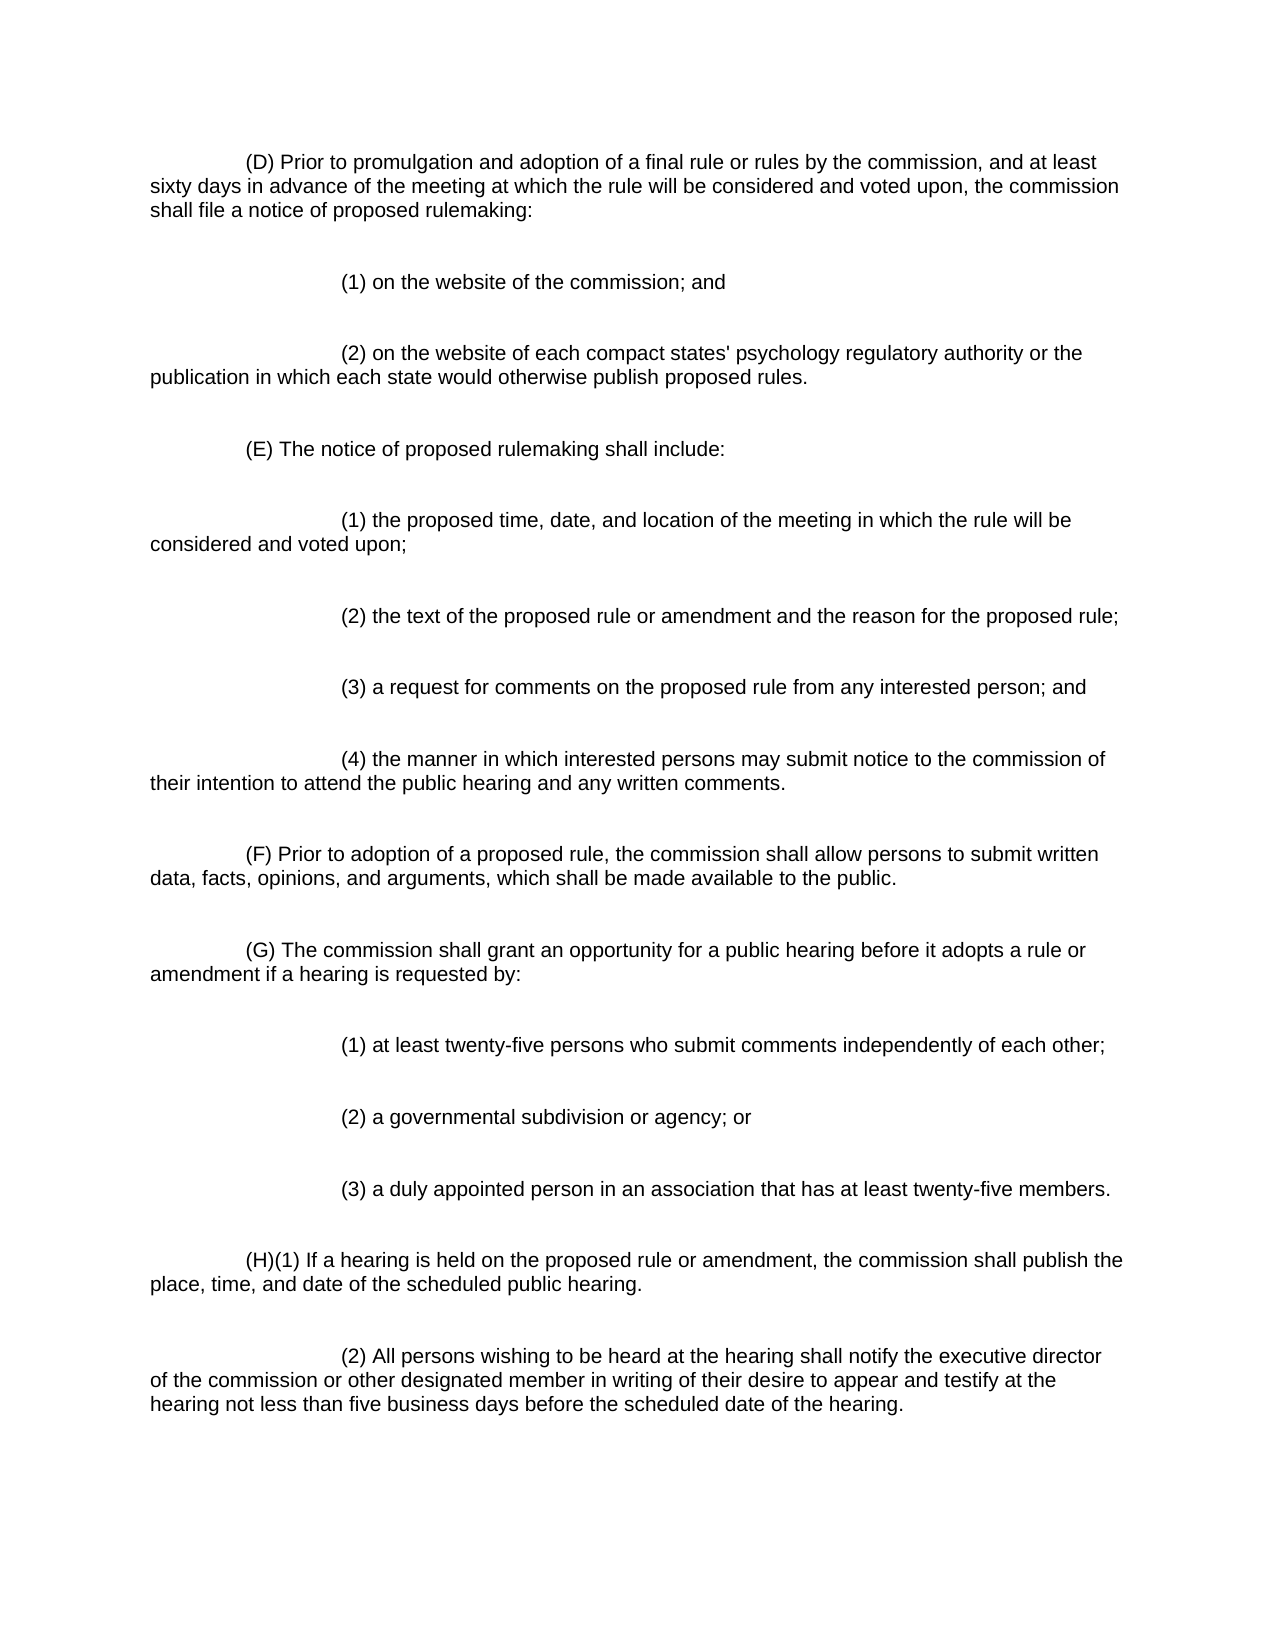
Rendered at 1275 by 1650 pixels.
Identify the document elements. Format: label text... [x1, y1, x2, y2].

text (E) The notice of proposed rulemaking shall include: [150, 437, 1125, 484]
text (D) Prior to promulgation and adoption of a final rule or rules by the commission, and at least sixty days in advance of the meeting at which the rule will be considered and voted upon, the commission shall file a notice of proposed rulemaking: [150, 150, 1125, 246]
text (4) the manner in which interested persons may submit notice to the commission of their intention to attend the public hearing and any written comments. [150, 747, 1125, 818]
text (3) a request for comments on the proposed rule from any interested person; and [150, 675, 1125, 723]
text (2) on the website of each compact states' psychology regulatory authority or the publication in which each state would otherwise publish proposed rules. [150, 341, 1125, 413]
text (2) the text of the proposed rule or amendment and the reason for the proposed rule; [150, 604, 1125, 651]
text (1) the proposed time, date, and location of the meeting in which the rule will be considered and voted upon; [150, 508, 1125, 580]
text (H)(1) If a hearing is held on the proposed rule or amendment, the commission shall publish the place, time, and date of the scheduled public hearing. [150, 1248, 1125, 1319]
text (2) a governmental subdivision or agency; or [150, 1105, 1125, 1152]
text (1) at least twenty-five persons who submit comments independently of each other; [150, 1033, 1125, 1081]
text (1) on the website of the commission; and [150, 269, 1125, 317]
text (F) Prior to adoption of a proposed rule, the commission shall allow persons to submit written data, facts, opinions, and arguments, which shall be made available to the public. [150, 842, 1125, 914]
text (2) All persons wishing to be heard at the hearing shall notify the executive director of the commission or other designated member in writing of their desire to appear and testify at the hearing not less than five business days before the scheduled date of the hearing. [150, 1343, 1125, 1439]
text (G) The commission shall grant an opportunity for a public hearing before it adopts a rule or amendment if a hearing is requested by: [150, 938, 1125, 1009]
text (3) a duly appointed person in an association that has at least twenty-five members. [150, 1176, 1125, 1224]
